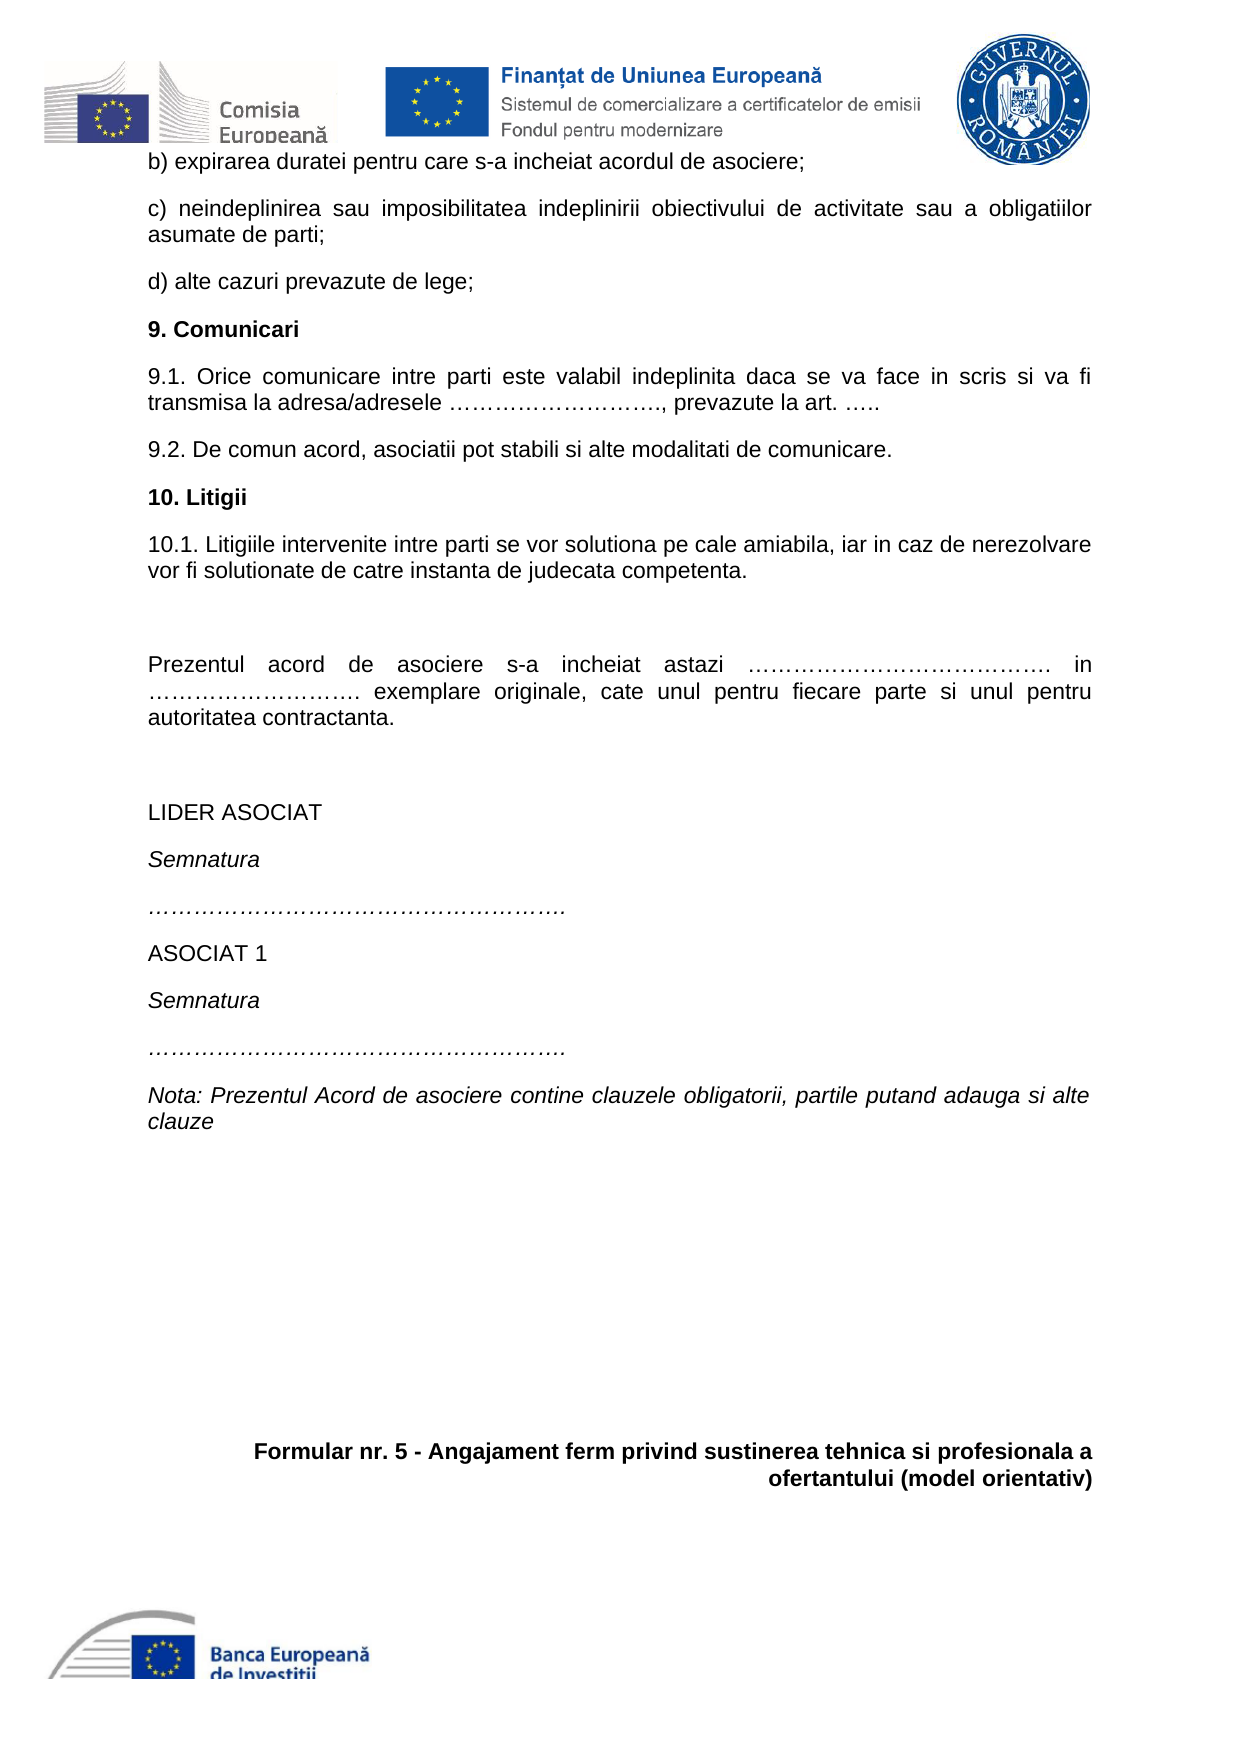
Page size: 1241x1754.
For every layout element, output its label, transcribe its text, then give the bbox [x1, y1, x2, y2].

text 9.1. Orice comunicare intre parti este valabil indeplinita daca se va face in scris si va fi transmisa la adresa/adresele ………………………., prevazute la art. ….. [148, 363, 1093, 415]
text ………………………………………………. [148, 1034, 1093, 1061]
text ASOCIAT 1 [148, 940, 1093, 966]
text Semnatura [148, 846, 1093, 872]
text b) expirarea duratei pentru care s-a incheiat acordul de asociere; [148, 148, 1093, 174]
text Nota: Prezentul Acord de asociere contine clauzele obligatorii, partile putand adauga si alte clauze [148, 1082, 1093, 1134]
text LIDER ASOCIAT [148, 798, 1093, 825]
text Semnatura [148, 987, 1093, 1013]
text 10. Litigii [148, 483, 1093, 510]
text d) alte cazuri prevazute de lege; [148, 268, 1093, 295]
picture [40, 1604, 372, 1679]
text 9.2. De comun acord, asociatii pot stabili si alte modalitati de comunicare. [148, 436, 1093, 463]
text Prezentul acord de asociere s-a incheiat astazi …………………………………. in ………………………. exemplare originale, cate unul pentru fiecare parte si unul pentru autoritatea contractanta. [148, 651, 1093, 730]
text ………………………………………………. [148, 893, 1093, 919]
text c) neindeplinirea sau imposibilitatea indeplinirii obiectivului de activitate sau a obligatiilor asumate de parti; [148, 195, 1093, 247]
text Formular nr. 5 - Angajament ferm privind sustinerea tehnica si profesionala a ofertantului (model orientativ) [148, 1438, 1093, 1491]
text 10.1. Litigiile intervenite intre parti se vor solutiona pe cale amiabila, iar in caz de nerezolvare vor fi solutionate de catre instanta de judecata competenta. [148, 531, 1093, 583]
text 9. Comunicari [148, 316, 1093, 342]
